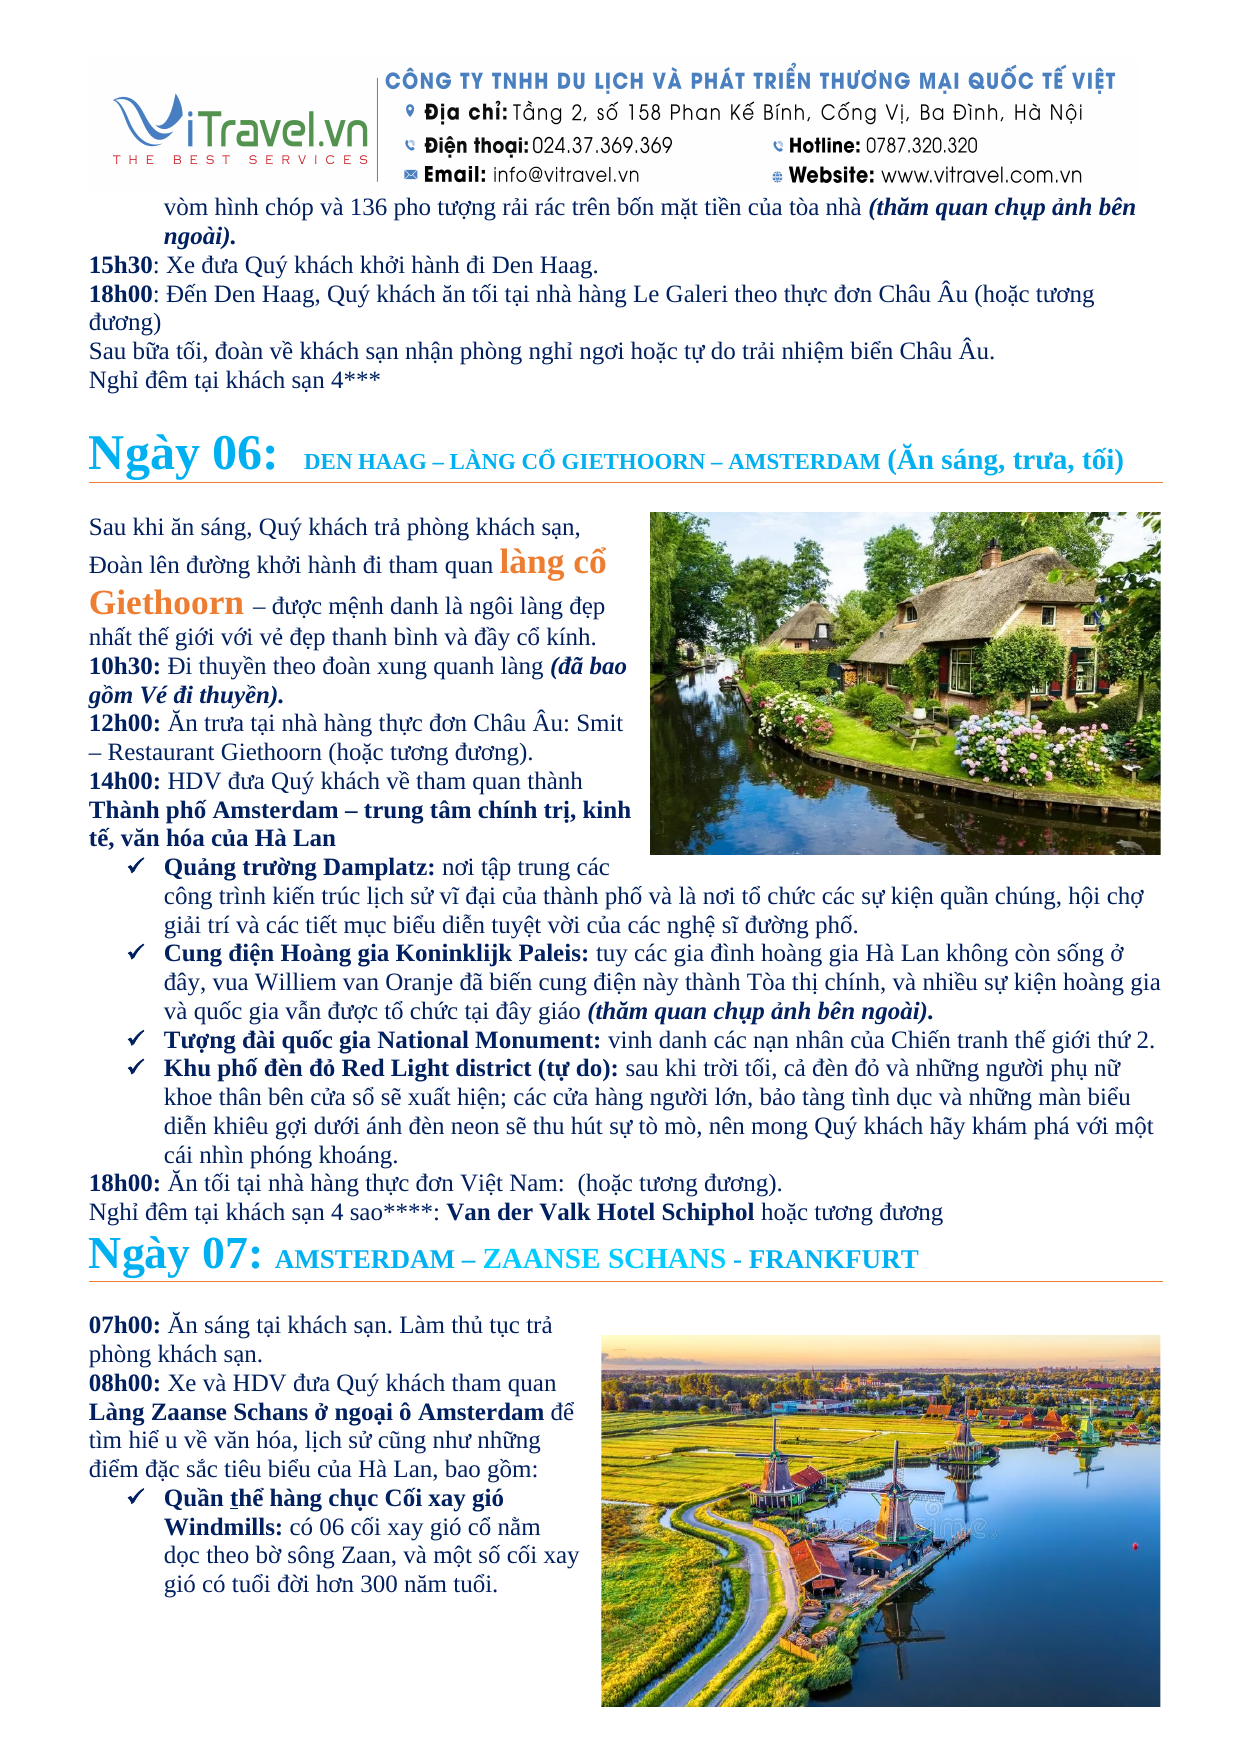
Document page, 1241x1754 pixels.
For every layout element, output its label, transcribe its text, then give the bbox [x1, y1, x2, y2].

text Nghỉ đêm tại khách sạn 4 sao****: Van der Valk Hotel Schiphol hoặc tương đương [89, 1197, 1163, 1226]
text 10h30: Đi thuyền theo đoàn xung quanh làng (đã bao gồm Vé đi thuyền). [89, 651, 648, 708]
picture [601, 1335, 1161, 1708]
text 15h30: Xe đưa Quý khách khởi hành đi Den Haag. [89, 250, 1163, 279]
list Quần thể hàng chục Cối xay gió Windmills: có 06 cối xay gió cổ nằm dọc theo bờ sông Zaan, và một số cối xay gió có tuổi đời hơn 300 năm tuổi. [126, 1483, 601, 1598]
text Sau khi ăn sáng, Quý khách trả phòng khách sạn, Đoàn lên đường khởi hành đi tham quan làng cổ Giethoorn – được mệnh danh là ngôi làng đẹp nhất thế giới với vẻ đẹp thanh bình và đầy cổ kính. [89, 512, 648, 651]
list Quảng trường Damplatz: nơi tập trung các công trình kiến trúc lịch sử vĩ đại của thành phố và là nơi tổ chức các sự kiện quần chúng, hội chợ giải trí và các tiết mục biểu diễn tuyệt vời của các nghệ sĩ đường phố. [126, 852, 1163, 938]
text 18h00: Ăn tối tại nhà hàng thực đơn Việt Nam: (hoặc tương đương). [89, 1168, 1163, 1197]
text 08h00: Xe và HDV đưa Quý khách tham quan Làng Zaanse Schans ở ngoại ô Amsterdam để tìm hiể u về văn hóa, lịch sử cũng như những điểm đặc sắc tiêu biểu của Hà Lan, bao gồm: [89, 1368, 601, 1483]
text 07h00: Ăn sáng tại khách sạn. Làm thủ tục trả phòng khách sạn. [89, 1311, 1163, 1368]
list Khu phố đèn đỏ Red Light district (tự do): sau khi trời tối, cả đèn đỏ và những người phụ nữ khoe thân bên cửa sổ sẽ xuất hiện; các cửa hàng người lớn, bảo tàng tình dục và những màn biểu diễn khiêu gợi dưới ánh đèn neon sẽ thu hút sự tò mò, nên mong Quý khách hãy khám phá với một cái nhìn phóng khoáng. [126, 1053, 1163, 1168]
text Nghỉ đêm tại khách sạn 4*** [89, 365, 1163, 394]
picture [88, 57, 1139, 193]
picture [648, 512, 1161, 853]
text 12h00: Ăn trưa tại nhà hàng thực đơn Châu Âu: Smit – Restaurant Giethoorn (hoặc tương đương). [89, 708, 648, 766]
text Ngày 07: AMSTERDAM – ZAANSE SCHANS - FRANKFURT [89, 1226, 1163, 1281]
text 14h00: HDV đưa Quý khách về tham quan thành Thành phố Amsterdam – trung tâm chính trị, kinh tế, văn hóa của Hà Lan [89, 766, 648, 852]
list Tượng đài quốc gia National Monument: vinh danh các nạn nhân của Chiến tranh thế giới thứ 2. [126, 1025, 1163, 1053]
text Ngày 06: DEN HAAG – LÀNG CỔ GIETHOORN – AMSTERDAM (Ăn sáng, trưa, tối) [89, 422, 1163, 482]
text Sau bữa tối, đoàn về khách sạn nhận phòng nghỉ ngơi hoặc tự do trải nhiệm biển Châu Âu. [89, 336, 1163, 365]
text 18h00: Đến Den Haag, Quý khách ăn tối tại nhà hàng Le Galeri theo thực đơn Châu Âu (hoặc tương đương) [89, 279, 1163, 336]
list Cung điện Hoàng gia Koninklijk Paleis: tuy các gia đình hoàng gia Hà Lan không còn sống ở đây, vua Williem van Oranje đã biến cung điện này thành Tòa thị chính, và nhiều sự kiện hoàng gia và quốc gia vẫn được tổ chức tại đây giáo (thăm quan chụp ảnh bên ngoài). [126, 938, 1163, 1025]
